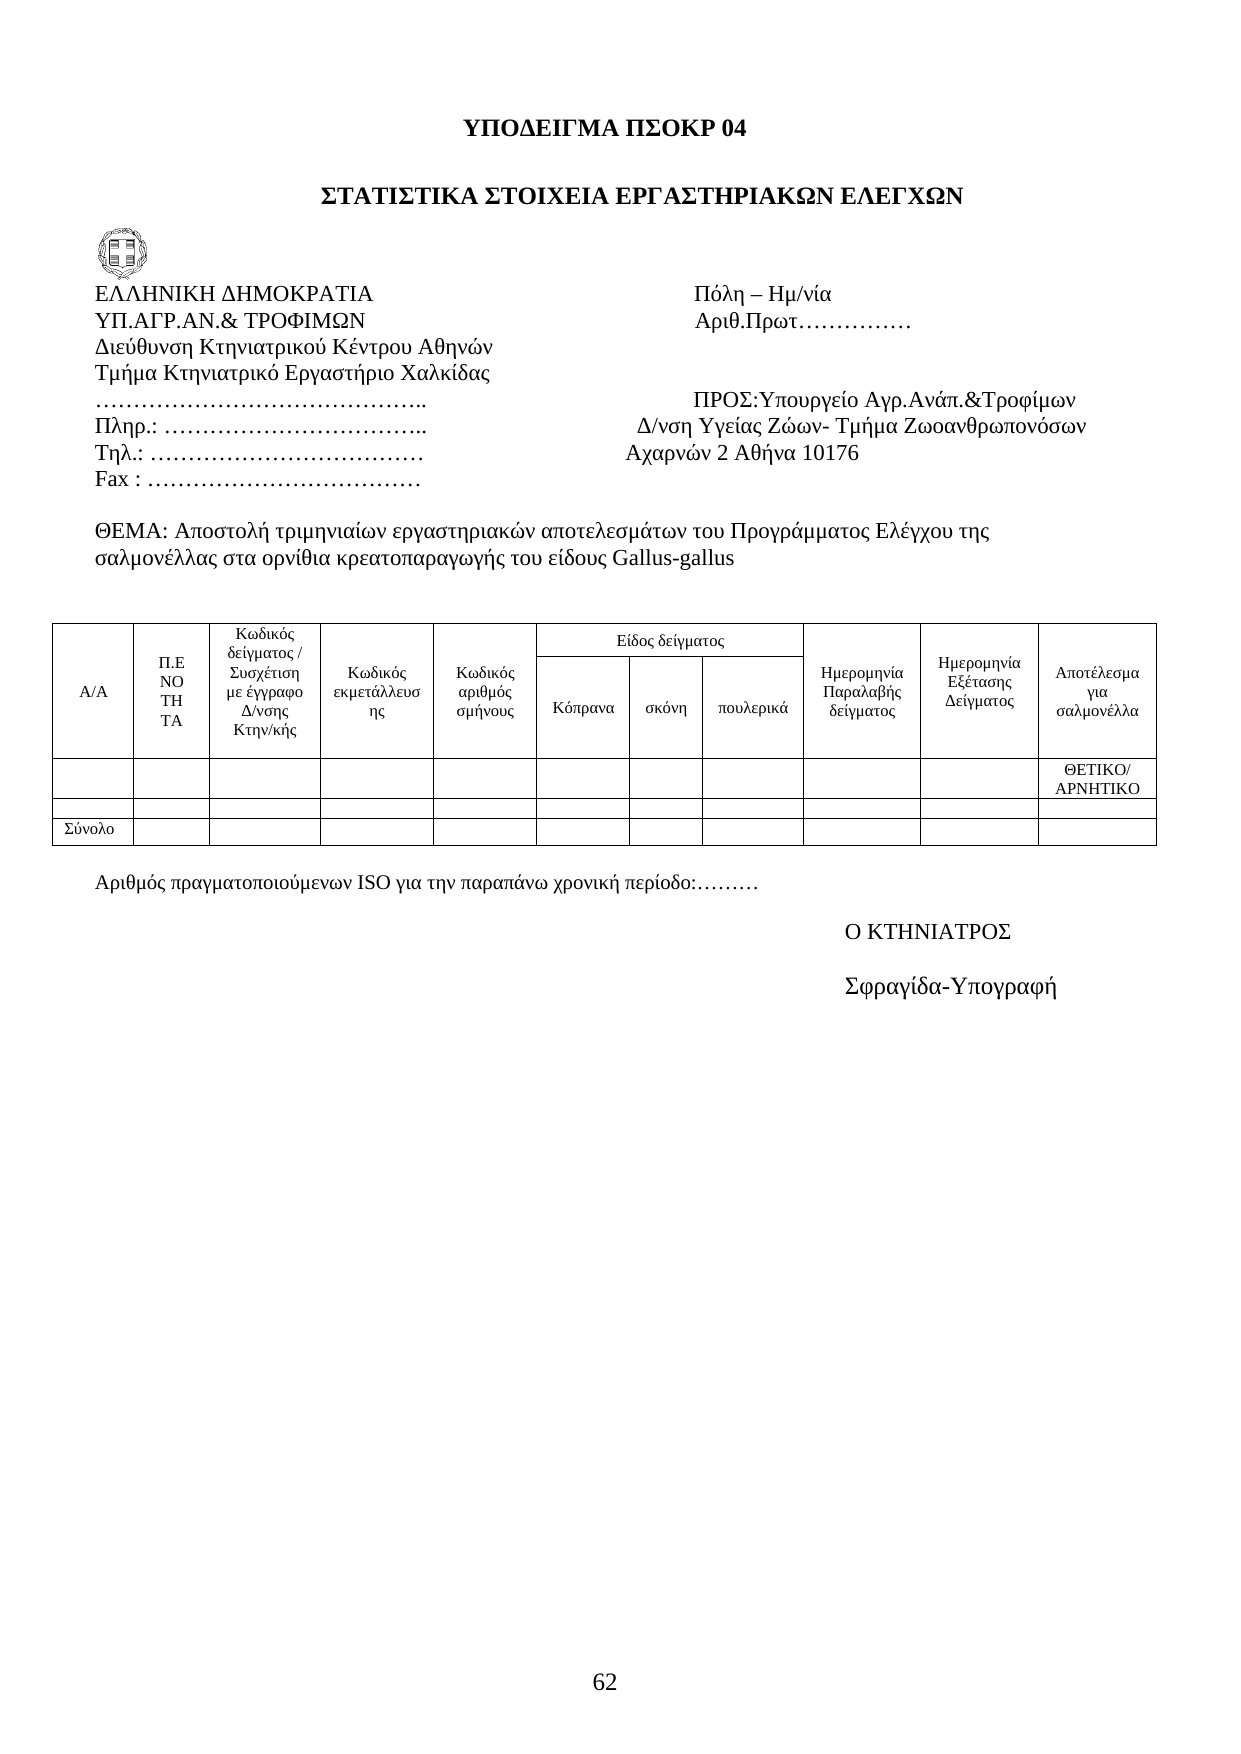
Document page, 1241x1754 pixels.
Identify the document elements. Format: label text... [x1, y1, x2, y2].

table_header Ημερομηνία Παραλαβής δείγματος [804, 624, 920, 758]
table_cell [630, 759, 702, 798]
table_cell [134, 759, 209, 798]
table_cell [630, 819, 702, 845]
text ΘΕΜΑ: Αποστολή τριμηνιαίων εργαστηριακών αποτελεσμάτων του Προγράμματος Ελέγχου της σαλμονέλλας στα ορνίθια κρεατοπαραγωγής του είδους Gallus-gallus [94, 518, 1115, 570]
table_cell [537, 819, 629, 845]
table_cell [134, 799, 209, 818]
table_cell [537, 759, 629, 798]
table_header Α/Α [53, 624, 133, 758]
text ΥΠ.ΑΓΡ.ΑΝ.& ΤΡΟΦΙΜΩΝ Αριθ.Πρωτ…………… [94, 307, 1115, 333]
table_header Ημερομηνία Εξέτασης Δείγματος [921, 624, 1038, 758]
text Τηλ.: ……………………………… Αχαρνών 2 Αθήνα 10176 [94, 438, 1115, 465]
table_cell [537, 799, 629, 818]
table_header Είδος δείγματος [537, 624, 803, 656]
table_cell Σύνολο [53, 819, 133, 845]
text Αριθμός πραγματοποιούμενων ISO για την παραπάνω χρονική περίοδο:……… [94, 870, 1115, 894]
picture [94, 224, 151, 281]
table_cell [321, 819, 433, 845]
table_cell [321, 759, 433, 798]
table_cell [1039, 819, 1156, 845]
table_cell [321, 799, 433, 818]
table_cell Κόπρανα [537, 657, 629, 758]
table_cell [703, 799, 803, 818]
table_cell [1039, 799, 1156, 818]
subtitle ΥΠΟΔΕΙΓΜΑ ΠΣΟΚΡ 04 [94, 113, 1115, 142]
table_cell [921, 759, 1038, 798]
table_cell [210, 799, 320, 818]
table_cell [434, 799, 536, 818]
table_header Π.ΕΝΟΤΗΤΑ [134, 624, 209, 758]
table_cell [210, 759, 320, 798]
text …………………………………….. ΠΡΟΣ:Υπουργείο Αγρ.Ανάπ.&Τροφίμων [94, 386, 1115, 412]
text ΕΛΛΗΝΙΚΗ ΔΗΜΟΚΡΑΤΙΑ Πόλη – Ημ/νία [94, 280, 1115, 307]
table_header Αποτέλεσμα για σαλμονέλλα [1039, 624, 1156, 758]
text Ο ΚΤΗΝΙΑΤΡΟΣ [769, 918, 1115, 945]
text Τμήμα Κτηνιατρικό Εργαστήριο Χαλκίδας [94, 359, 1115, 386]
table_cell [53, 759, 133, 798]
table_cell [53, 799, 133, 818]
text Πληρ.: …………………………….. Δ/νση Υγείας Ζώων- Τμήμα Ζωοανθρωπονόσων [94, 412, 1115, 438]
table_cell [921, 799, 1038, 818]
table_cell ΘΕΤΙΚΟ/ ΑΡΝΗΤΙΚΟ [1039, 759, 1156, 798]
table_cell πουλερικά [703, 657, 803, 758]
table_cell [210, 819, 320, 845]
table_header Κωδικός δείγματος / Συσχέτιση με έγγραφο Δ/νσης Κτην/κής [210, 624, 320, 758]
table_cell σκόνη [630, 657, 702, 758]
table_header Κωδικός αριθμός σμήνους [434, 624, 536, 758]
text ΣΤΑΤΙΣΤΙΚΑ ΣΤΟΙΧΕΙΑ ΕΡΓΑΣΤΗΡΙΑΚΩΝ ΕΛΕΓΧΩΝ [169, 181, 1115, 210]
table_cell [921, 819, 1038, 845]
table_cell [804, 799, 920, 818]
table_cell [134, 819, 209, 845]
text Διεύθυνση Κτηνιατρικού Κέντρου Αθηνών [94, 333, 1115, 359]
table_cell [804, 759, 920, 798]
text Fax : ……………………………… [94, 465, 1115, 491]
table_cell [804, 819, 920, 845]
table_cell [703, 759, 803, 798]
table_cell [630, 799, 702, 818]
table_cell [434, 759, 536, 798]
table_header Κωδικός εκμετάλλευσης [321, 624, 433, 758]
text Σφραγίδα-Υπογραφή [769, 971, 1115, 1000]
table_cell [703, 819, 803, 845]
table_cell [434, 819, 536, 845]
